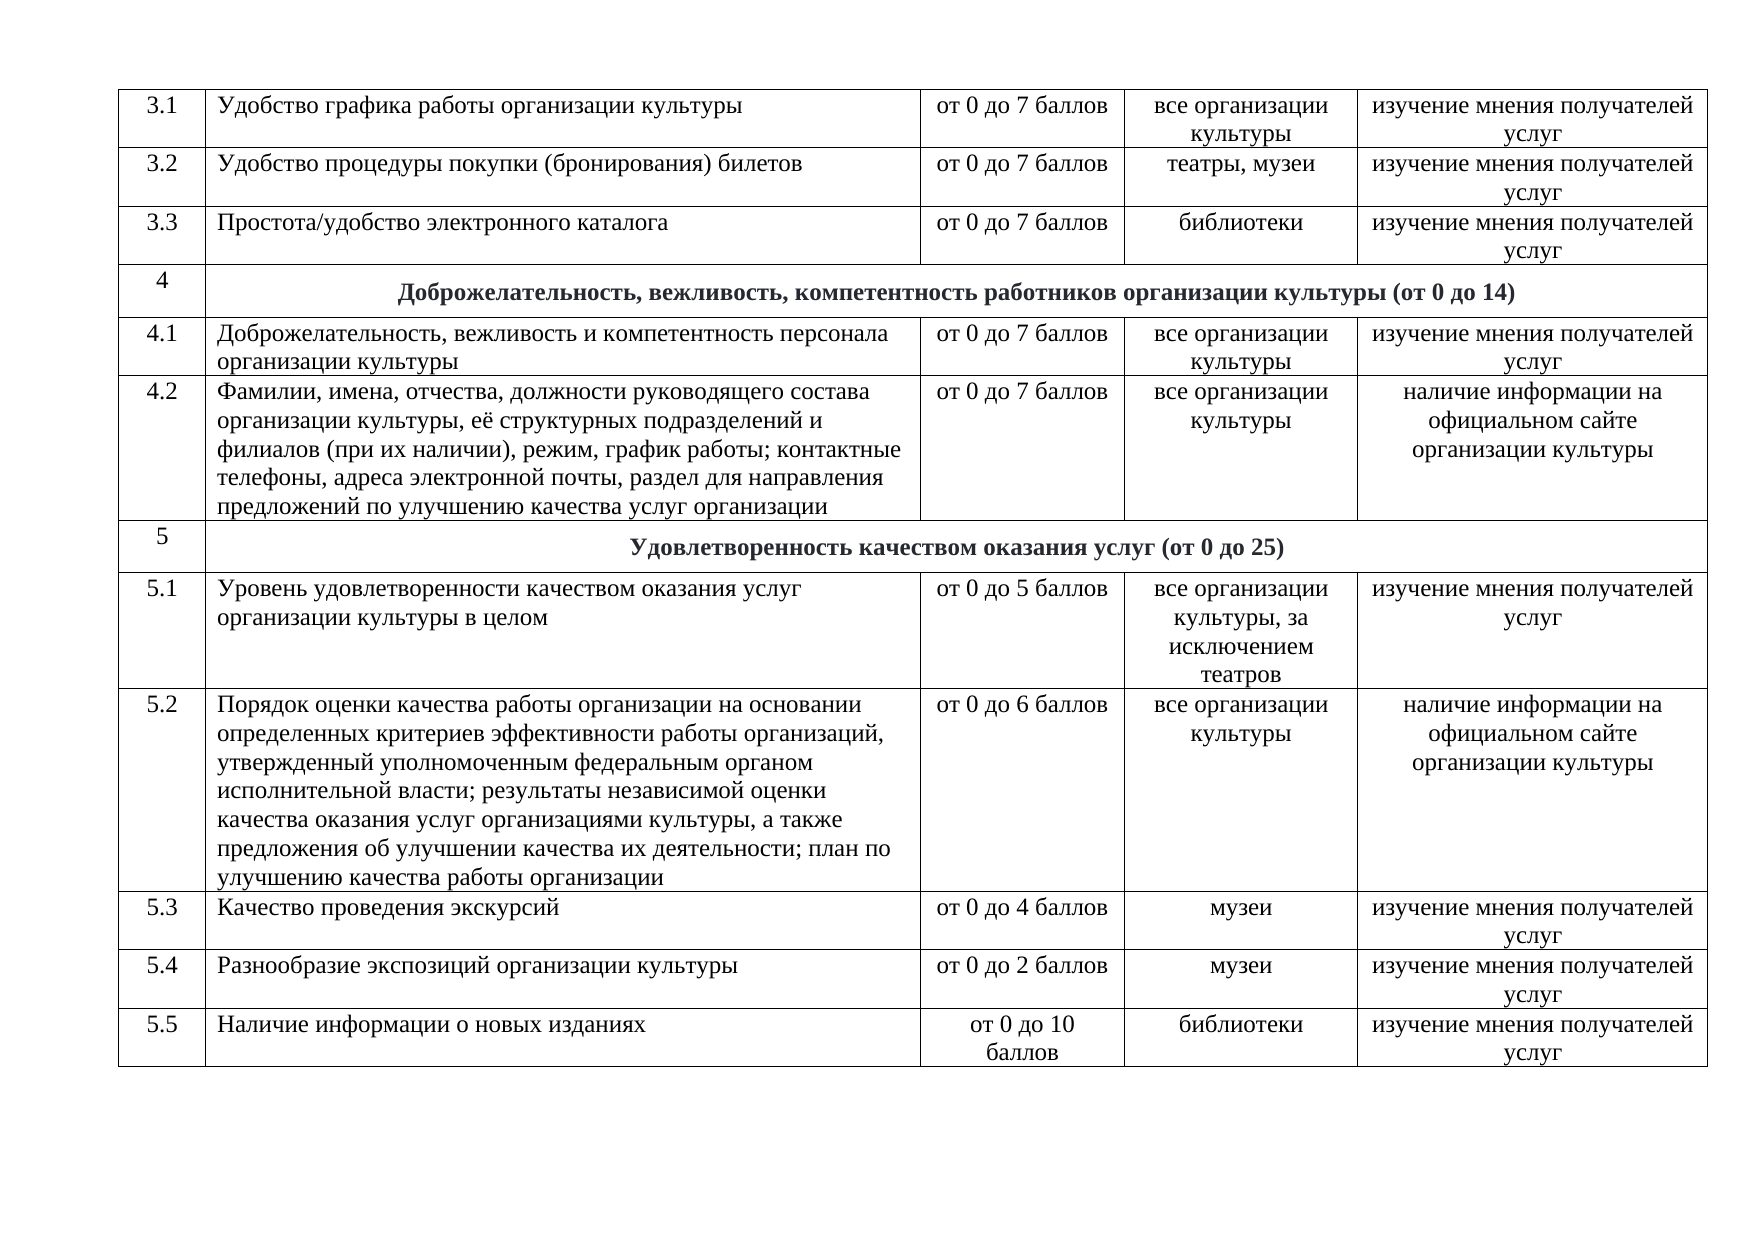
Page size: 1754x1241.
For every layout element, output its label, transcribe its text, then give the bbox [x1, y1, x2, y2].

table_cell Порядок оценки качества работы организации на основании определенных критериев эффективности работы организаций, утвержденный уполномоченным федеральным органом исполнительной власти; результаты независимой оценки качества оказания услуг организациями культуры, а также предложения об улучшении качества их деятельности; план по улучшению качества работы организации [206, 689, 920, 891]
table_cell от 0 до 10 баллов [921, 1009, 1124, 1066]
table_cell от 0 до 7 баллов [921, 318, 1124, 375]
table_cell Удобство графика работы организации культуры [206, 90, 920, 147]
table_cell изучение мнения получателей услуг [1358, 573, 1707, 688]
table_cell Наличие информации о новых изданиях [206, 1009, 920, 1066]
table_cell наличие информации на официальном сайте организации культуры [1358, 376, 1707, 520]
table_cell Простота/удобство электронного каталога [206, 207, 920, 264]
table_cell от 0 до 7 баллов [921, 376, 1124, 520]
table_cell театры, музеи [1125, 148, 1357, 206]
table_cell Удовлетворенность качеством оказания услуг (от 0 до 25) [206, 521, 1707, 572]
table_cell библиотеки [1125, 1009, 1357, 1066]
table_cell Доброжелательность, вежливость, компетентность работников организации культуры (от 0 до 14) [206, 265, 1707, 317]
table_cell Удобство процедуры покупки (бронирования) билетов [206, 148, 920, 206]
table_cell от 0 до 5 баллов [921, 573, 1124, 688]
table_cell 5.4 [119, 950, 205, 1008]
table_cell все организации культуры, за исключением театров [1125, 573, 1357, 688]
table_cell изучение мнения получателей услуг [1358, 90, 1707, 147]
table_cell 4.2 [119, 376, 205, 520]
table_cell музеи [1125, 892, 1357, 949]
table_cell 5.2 [119, 689, 205, 891]
table_cell Уровень удовлетворенности качеством оказания услуг организации культуры в целом [206, 573, 920, 688]
table_cell изучение мнения получателей услуг [1358, 950, 1707, 1008]
table_cell 3.1 [119, 90, 205, 147]
table_cell 4.1 [119, 318, 205, 375]
table_cell 5.3 [119, 892, 205, 949]
table_cell все организации культуры [1125, 318, 1357, 375]
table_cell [1358, 1009, 1707, 1066]
table_cell 5.5 [119, 1009, 205, 1066]
table_cell изучение мнения получателей услуг [1358, 148, 1707, 206]
table_cell изучение мнения получателей услуг [1358, 318, 1707, 375]
table_cell 5.1 [119, 573, 205, 688]
table_cell библиотеки [1125, 207, 1357, 264]
table_cell Доброжелательность, вежливость и компетентность персонала организации культуры [206, 318, 920, 375]
table_cell 4 [119, 265, 205, 317]
table_cell музеи [1125, 950, 1357, 1008]
table_cell Фамилии, имена, отчества, должности руководящего состава организации культуры, её структурных подразделений и филиалов (при их наличии), режим, график работы; контактные телефоны, адреса электронной почты, раздел для направления предложений по улучшению качества услуг организации [206, 376, 920, 520]
table_cell все организации культуры [1125, 90, 1357, 147]
table_cell изучение мнения получателей услуг [1358, 892, 1707, 949]
table_cell от 0 до 2 баллов [921, 950, 1124, 1008]
table_cell наличие информации на официальном сайте организации культуры [1358, 689, 1707, 891]
table_cell Разнообразие экспозиций организации культуры [206, 950, 920, 1008]
table_cell от 0 до 7 баллов [921, 90, 1124, 147]
table_cell Качество проведения экскурсий [206, 892, 920, 949]
table_cell от 0 до 7 баллов [921, 148, 1124, 206]
table_cell все организации культуры [1125, 376, 1357, 520]
table_cell от 0 до 7 баллов [921, 207, 1124, 264]
table_cell 3.2 [119, 148, 205, 206]
table_cell от 0 до 4 баллов [921, 892, 1124, 949]
table_cell все организации культуры [1125, 689, 1357, 891]
table_cell 3.3 [119, 207, 205, 264]
table_cell 5 [119, 521, 205, 572]
table_cell изучение мнения получателей услуг [1358, 207, 1707, 264]
table_cell от 0 до 6 баллов [921, 689, 1124, 891]
